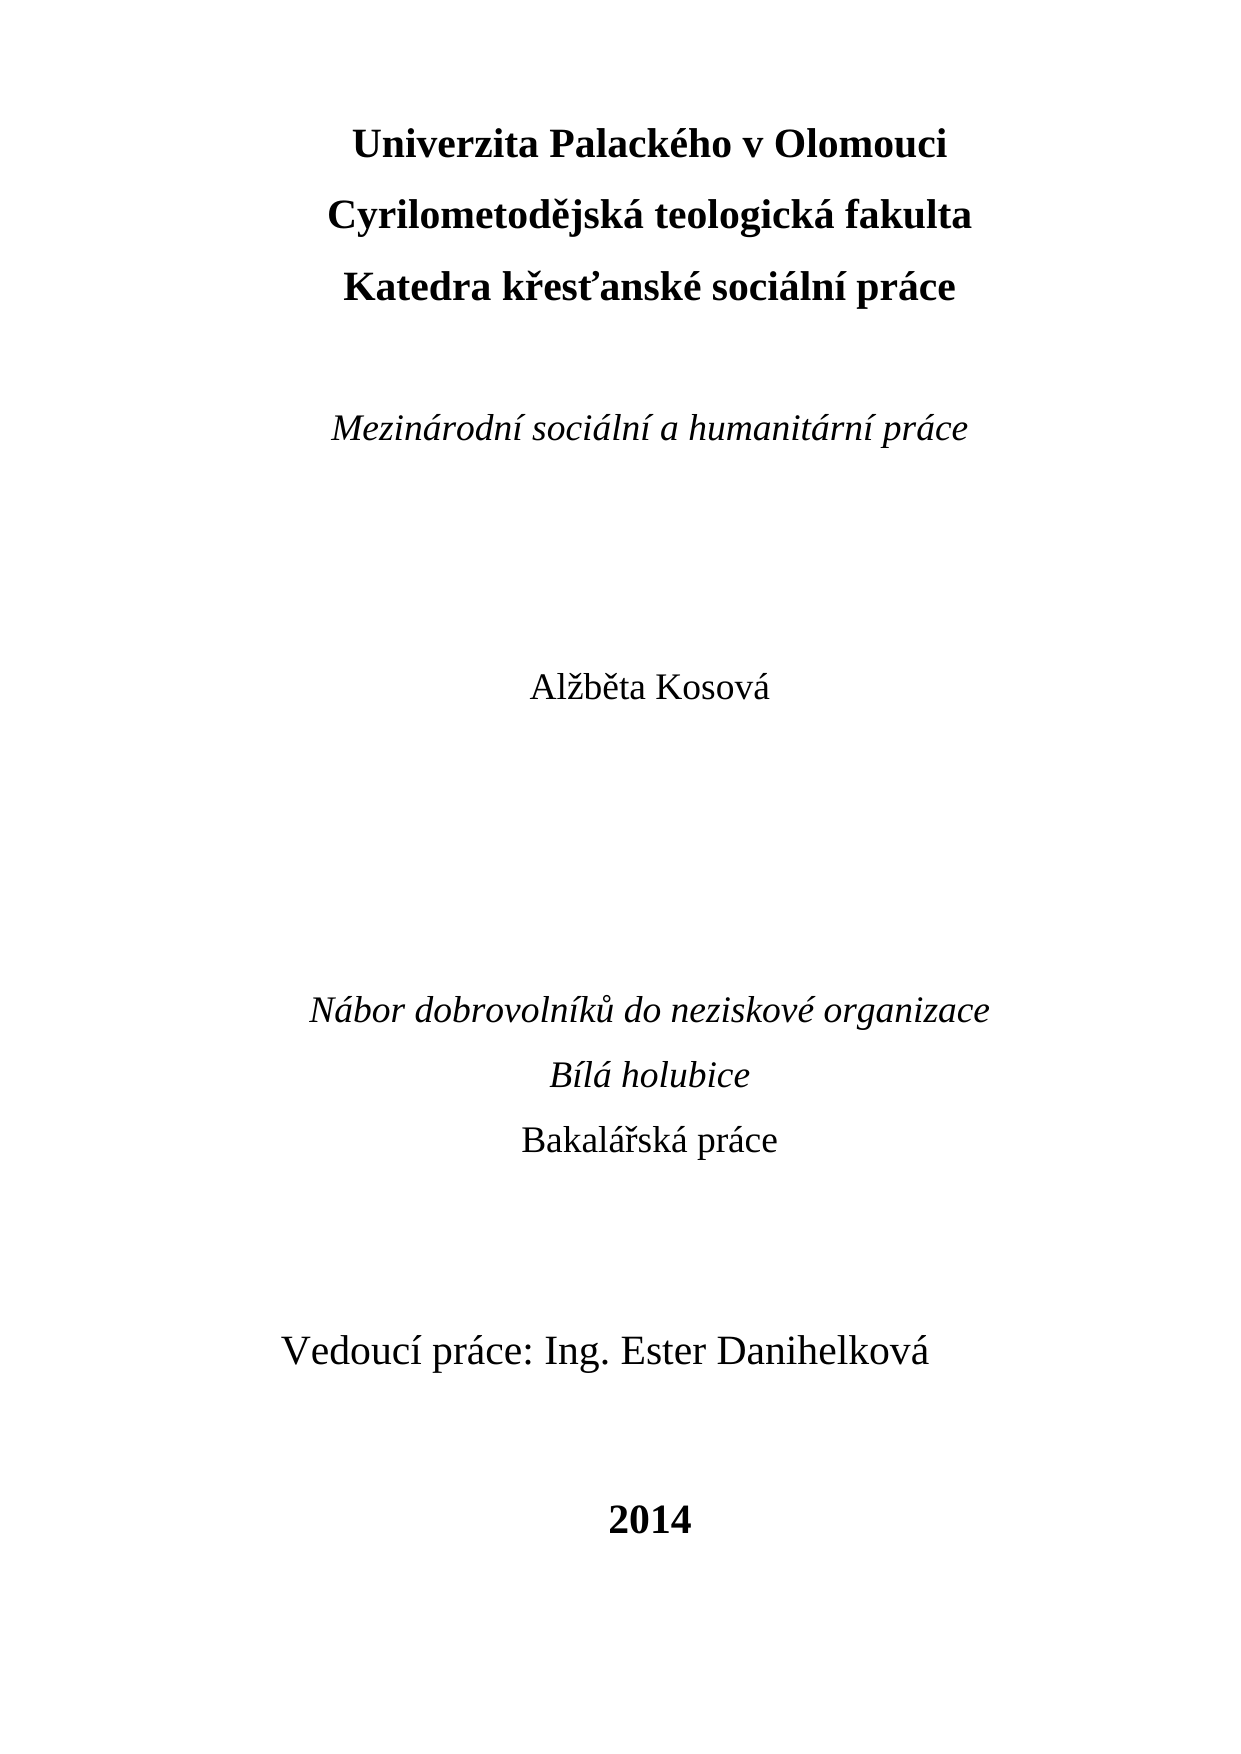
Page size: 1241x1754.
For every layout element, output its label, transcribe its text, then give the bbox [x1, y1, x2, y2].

text Cyrilometodějská teologická fakulta [207, 190, 1092, 238]
text Katedra křesťanské sociální práce [207, 262, 1092, 310]
text Nábor dobrovolníků do neziskové organizace [207, 988, 1092, 1031]
text 2014 [207, 1494, 1092, 1542]
text Bakalářská práce [207, 1117, 1092, 1160]
text Vedoucí práce: Ing. Ester Danihelková [207, 1326, 1092, 1373]
text Bílá holubice [207, 1052, 1092, 1096]
text Mezinárodní sociální a humanitární práce [207, 406, 1092, 449]
text Univerzita Palackého v Olomouci [207, 118, 1092, 166]
text Alžběta Kosová [207, 664, 1092, 707]
